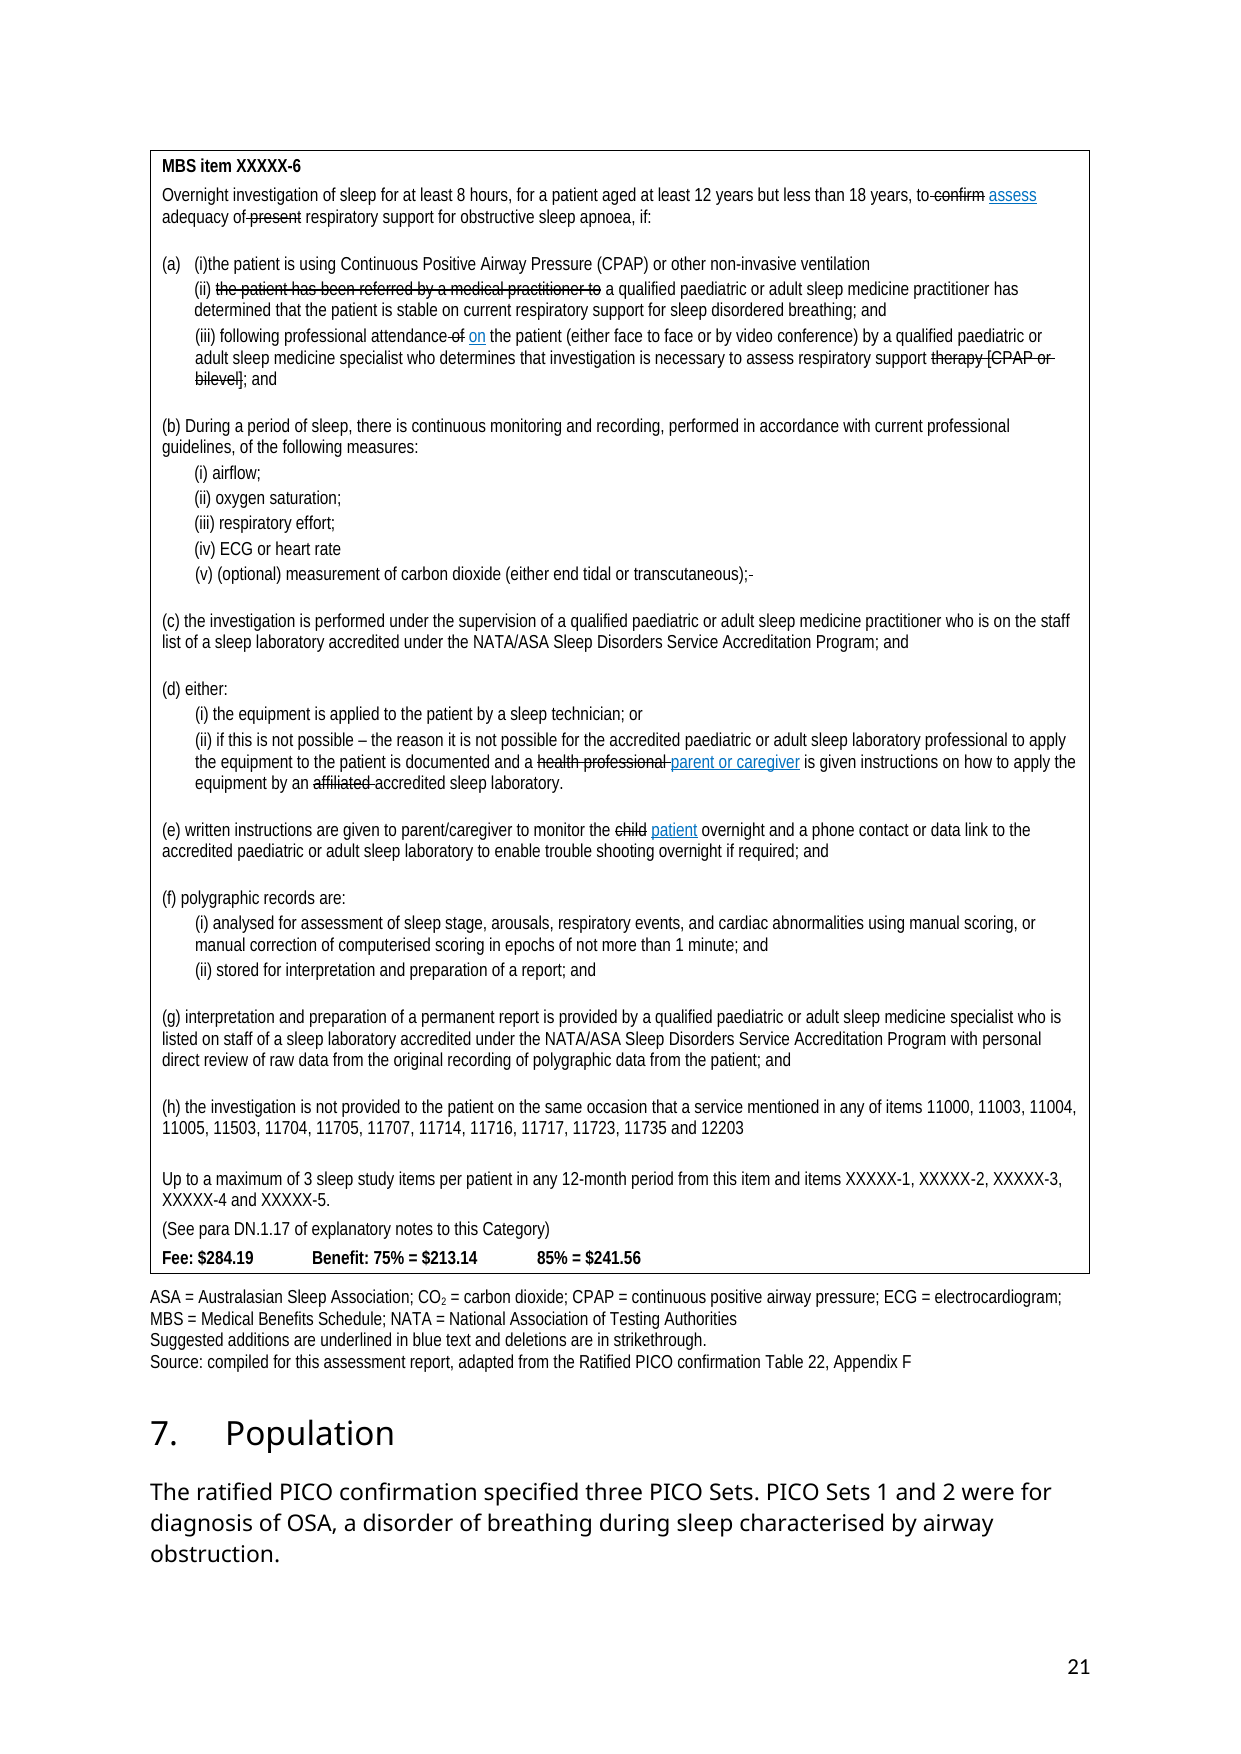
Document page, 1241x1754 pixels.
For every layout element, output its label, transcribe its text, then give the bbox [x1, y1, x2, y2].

subtitle 7. Population [150, 1410, 1090, 1455]
table_cell Up to a maximum of 3 sleep study items per patient in any 12-month period from this item and items XXXXX-1, XXXXX-2, XXXXX-3, XXXXX-4 and XXXXX-5. [151, 1164, 1089, 1214]
text Source: compiled for this assessment report, adapted from the Ratified PICO confirmation Table 22, Appendix F [150, 1351, 1090, 1372]
text The ratified PICO confirmation specified three PICO Sets. PICO Sets 1 and 2 were for diagnosis of OSA, a disorder of breathing during sleep characterised by airway obstruction. [150, 1475, 1090, 1569]
table_cell Fee: $284.19 Benefit: 75% = $213.14 85% = $241.56 [151, 1244, 1089, 1272]
table_cell MBS item XXXXX-6 [151, 151, 1089, 180]
text Suggested additions are underlined in blue text and deletions are in strikethrough. [150, 1329, 1090, 1351]
table_cell Overnight investigation of sleep for at least 8 hours, for a patient aged at least 12 years but less than 18 years, to confirm assess adequacy of present respiratory support for obstructive sleep apnoea, if: (a) (i)the patient is using Continuous Positive Airway Pressure (CPAP) or other non-invasive ventilation (ii) the patient has been referred by a medical practitioner to a qualified paediatric or adult sleep medicine practitioner has determined that the patient is stable on current respiratory support for sleep disordered breathing; and (iii) following professional attendance of on the patient (either face to face or by video conference) by a qualified paediatric or adult sleep medicine specialist who determines that investigation is necessary to assess respiratory support therapy [CPAP or bilevel]; and (b) During a period of sleep, there is continuous monitoring and recording, performed in accordance with current professional guidelines, of the following measures: (i) airflow; (ii) oxygen saturation; (iii) respiratory effort; (iv) ECG or heart rate (v) (optional) measurement of carbon dioxide (either end tidal or transcutaneous); (c) the investigation is performed under the supervision of a qualified paediatric or adult sleep medicine practitioner who is on the staff list of a sleep laboratory accredited under the NATA/ASA Sleep Disorders Service Accreditation Program; and (d) either: (i) the equipment is applied to the patient by a sleep technician; or (ii) if this is not possible – the reason it is not possible for the accredited paediatric or adult sleep laboratory professional to apply the equipment to the patient is documented and a health professional parent or caregiver is given instructions on how to apply the equipment by an affiliated accredited sleep laboratory. (e) written instructions are given to parent/caregiver to monitor the child patient overnight and a phone contact or data link to the accredited paediatric or adult sleep laboratory to enable trouble shooting overnight if required; and (f) polygraphic records are: (i) analysed for assessment of sleep stage, arousals, respiratory events, and cardiac abnormalities using manual scoring, or manual correction of computerised scoring in epochs of not more than 1 minute; and (ii) stored for interpretation and preparation of a report; and (g) interpretation and preparation of a permanent report is provided by a qualified paediatric or adult sleep medicine specialist who is listed on staff of a sleep laboratory accredited under the NATA/ASA Sleep Disorders Service Accreditation Program with personal direct review of raw data from the original recording of polygraphic data from the patient; and (h) the investigation is not provided to the patient on the same occasion that a service mentioned in any of items 11000, 11003, 11004, 11005, 11503, 11704, 11705, 11707, 11714, 11716, 11717, 11723, 11735 and 12203 [151, 180, 1089, 1164]
text ASA = Australasian Sleep Association; CO2 = carbon dioxide; CPAP = continuous positive airway pressure; ECG = electrocardiogram; MBS = Medical Benefits Schedule; NATA = National Association of Testing Authorities [150, 1286, 1090, 1329]
table_cell (See para DN.1.17 of explanatory notes to this Category) [151, 1214, 1089, 1243]
